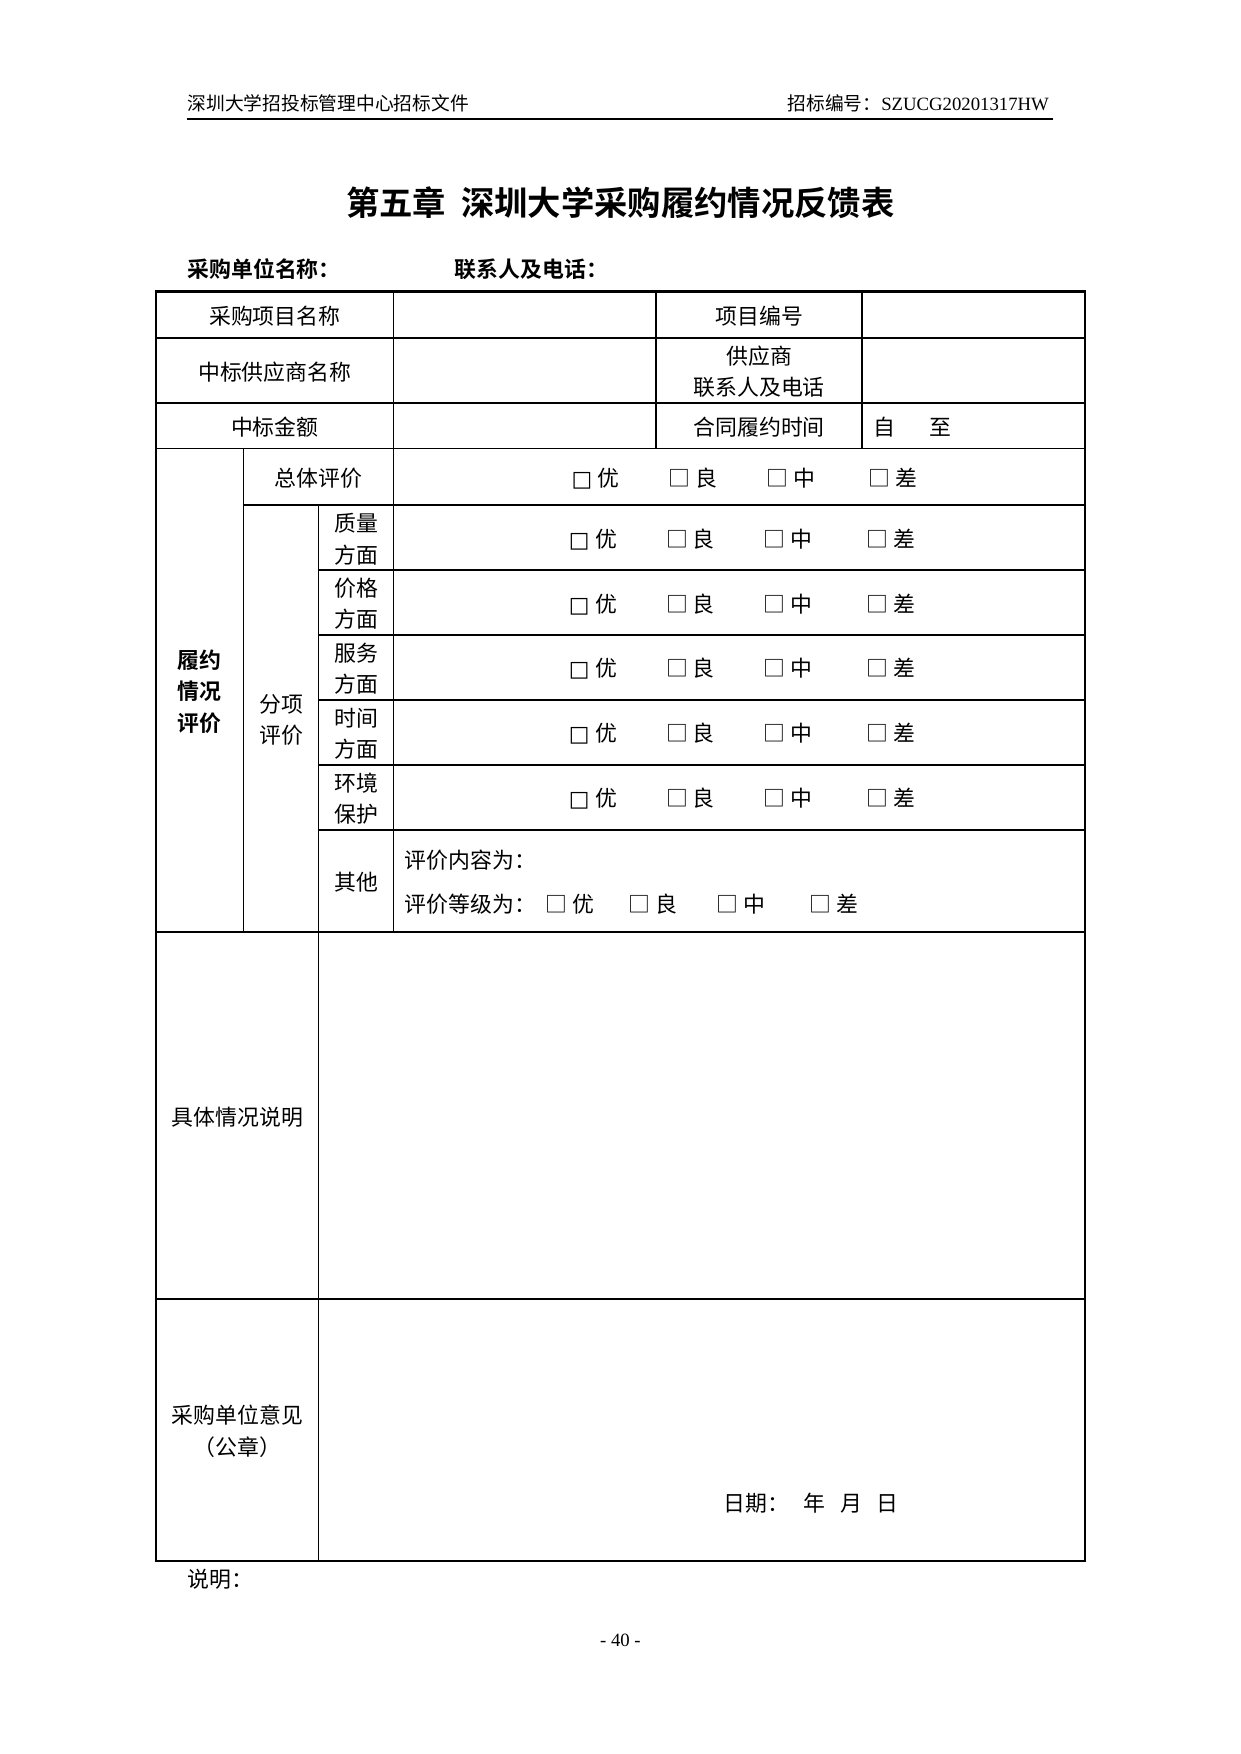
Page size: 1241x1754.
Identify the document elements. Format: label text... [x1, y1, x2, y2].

table_cell □ 优 □ 良 □ 中 □ 差 [394, 766, 1084, 829]
table_cell 中标供应商名称 [157, 339, 393, 402]
table_cell 供应商 联系人及电话 [657, 339, 861, 402]
table_cell 质量方面 [319, 506, 393, 569]
table_header 项目编号 [657, 293, 861, 337]
table_cell 中标金额 [157, 404, 393, 448]
table_cell 自 至 [863, 404, 1084, 448]
table_cell 履约情况评价 [157, 449, 243, 931]
text 说明： [187, 1562, 1053, 1593]
table_cell 服务方面 [319, 636, 393, 699]
table_cell □ 优 □ 良 □ 中 □ 差 [394, 506, 1084, 569]
table_cell 其他 [319, 831, 393, 931]
table_cell □ 优 □ 良 □ 中 □ 差 [394, 449, 1084, 504]
table_cell □ 优 □ 良 □ 中 □ 差 [394, 636, 1084, 699]
table_cell 总体评价 [244, 449, 393, 504]
table_cell 日期： 年 月 日 [319, 1300, 1084, 1560]
table_header [394, 293, 655, 337]
table_cell [863, 339, 1084, 402]
table_header 采购项目名称 [157, 293, 393, 337]
table_cell 时间方面 [319, 701, 393, 764]
table_cell [394, 404, 655, 448]
table_cell [319, 933, 1084, 1298]
table_cell 具体情况说明 [157, 933, 318, 1298]
table_cell 分项评价 [244, 506, 318, 931]
table_cell □ 优 □ 良 □ 中 □ 差 [394, 701, 1084, 764]
table_cell [394, 339, 655, 402]
table_cell 环境保护 [319, 766, 393, 829]
table_cell 评价内容为： 评价等级为： □ 优 □ 良 □ 中 □ 差 [394, 831, 1084, 931]
text 采购单位名称： 联系人及电话： [187, 252, 1053, 284]
table_cell 价格方面 [319, 571, 393, 634]
subtitle 第五章 深圳大学采购履约情况反馈表 [187, 177, 1053, 225]
table_header [863, 293, 1084, 337]
table_cell □ 优 □ 良 □ 中 □ 差 [394, 571, 1084, 634]
table_cell 合同履约时间 [657, 404, 861, 448]
table_cell 采购单位意见 （公章） [157, 1300, 318, 1560]
